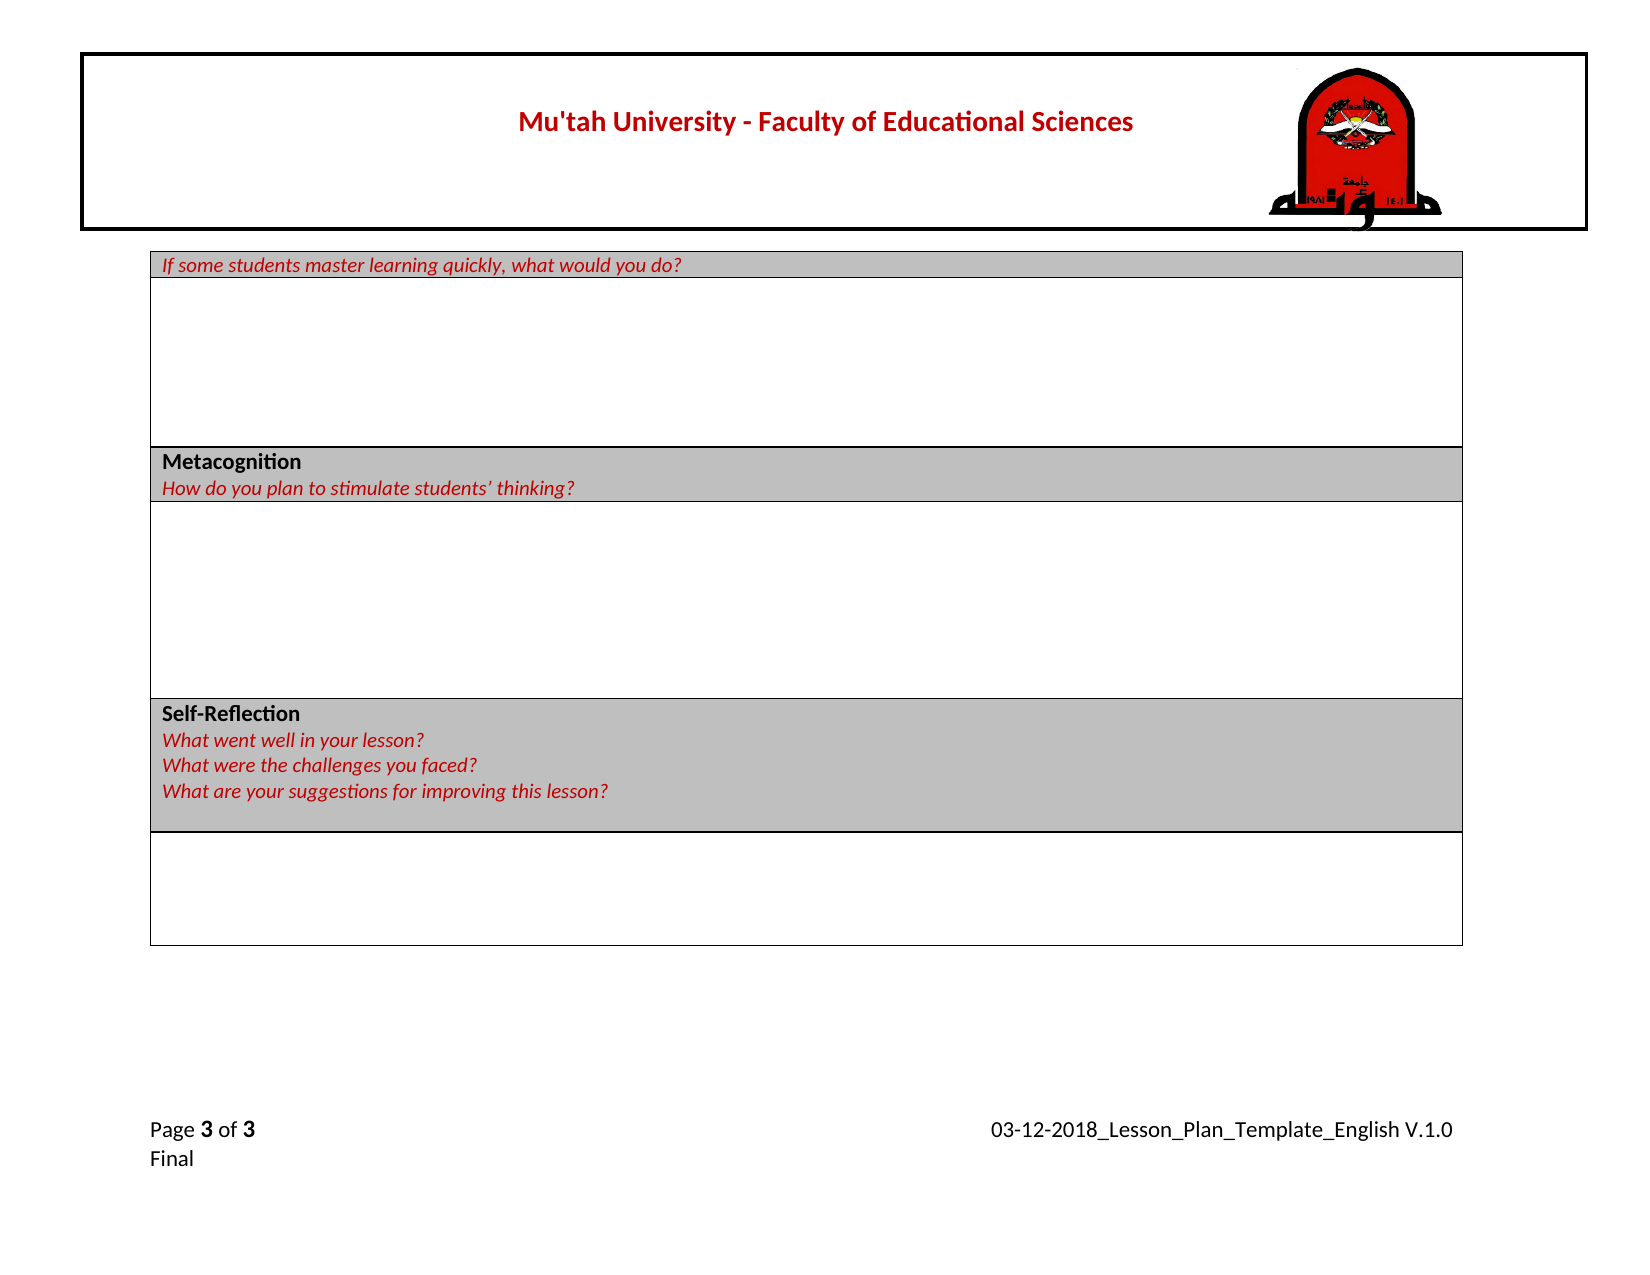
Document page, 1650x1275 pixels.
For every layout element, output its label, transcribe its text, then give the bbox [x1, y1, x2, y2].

table_cell Self-Reflection What went well in your lesson? What were the challenges you faced? What are your suggestions for improving this lesson? [151, 699, 1462, 831]
table_cell [151, 833, 1462, 944]
table_cell [151, 278, 1462, 446]
table_cell [151, 502, 1462, 698]
table_cell Metacognition How do you plan to stimulate students’ thinking? [151, 448, 1462, 501]
picture [1267, 66, 1443, 236]
